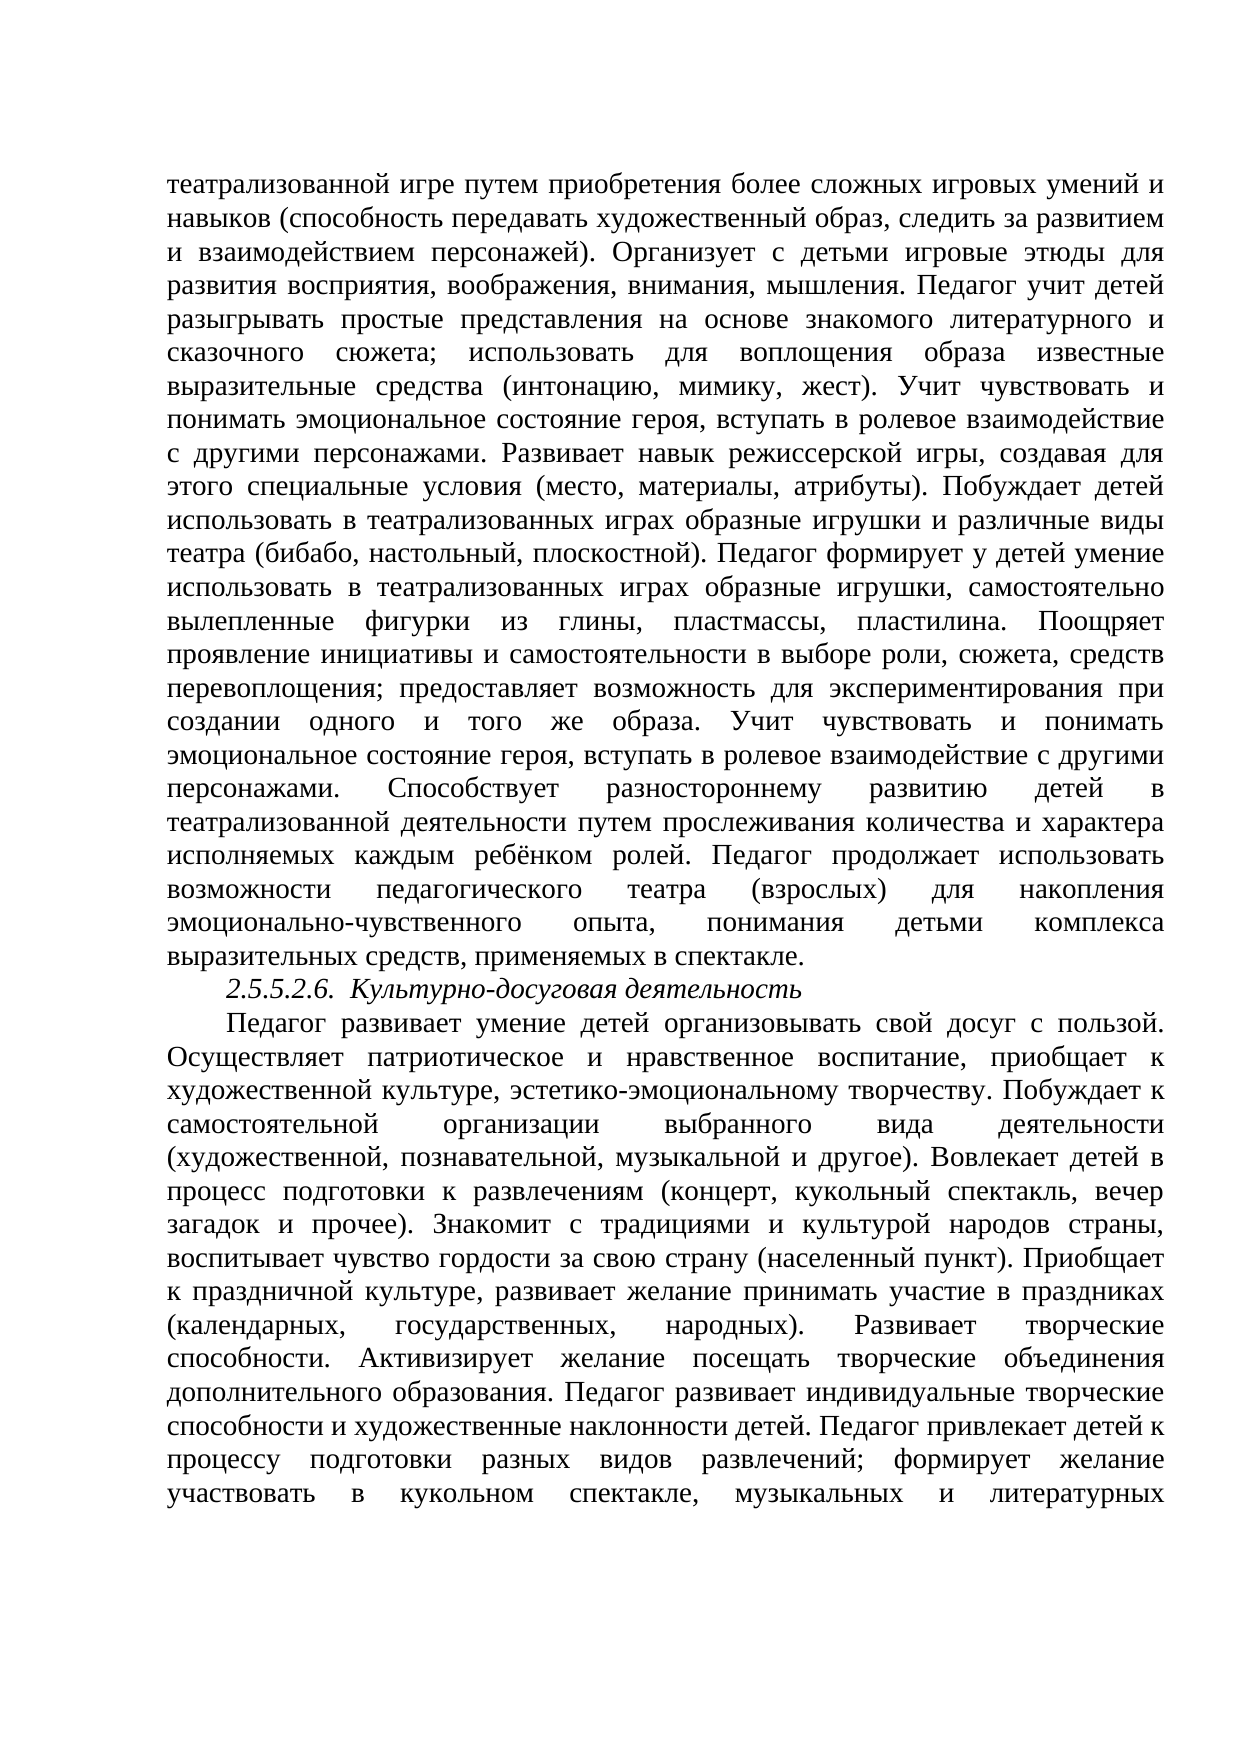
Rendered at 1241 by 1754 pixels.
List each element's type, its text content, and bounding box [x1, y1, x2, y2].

text 2.5.5.2.6. Культурно-досуговая деятельность [167, 972, 1165, 1005]
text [167, 1005, 1165, 1508]
